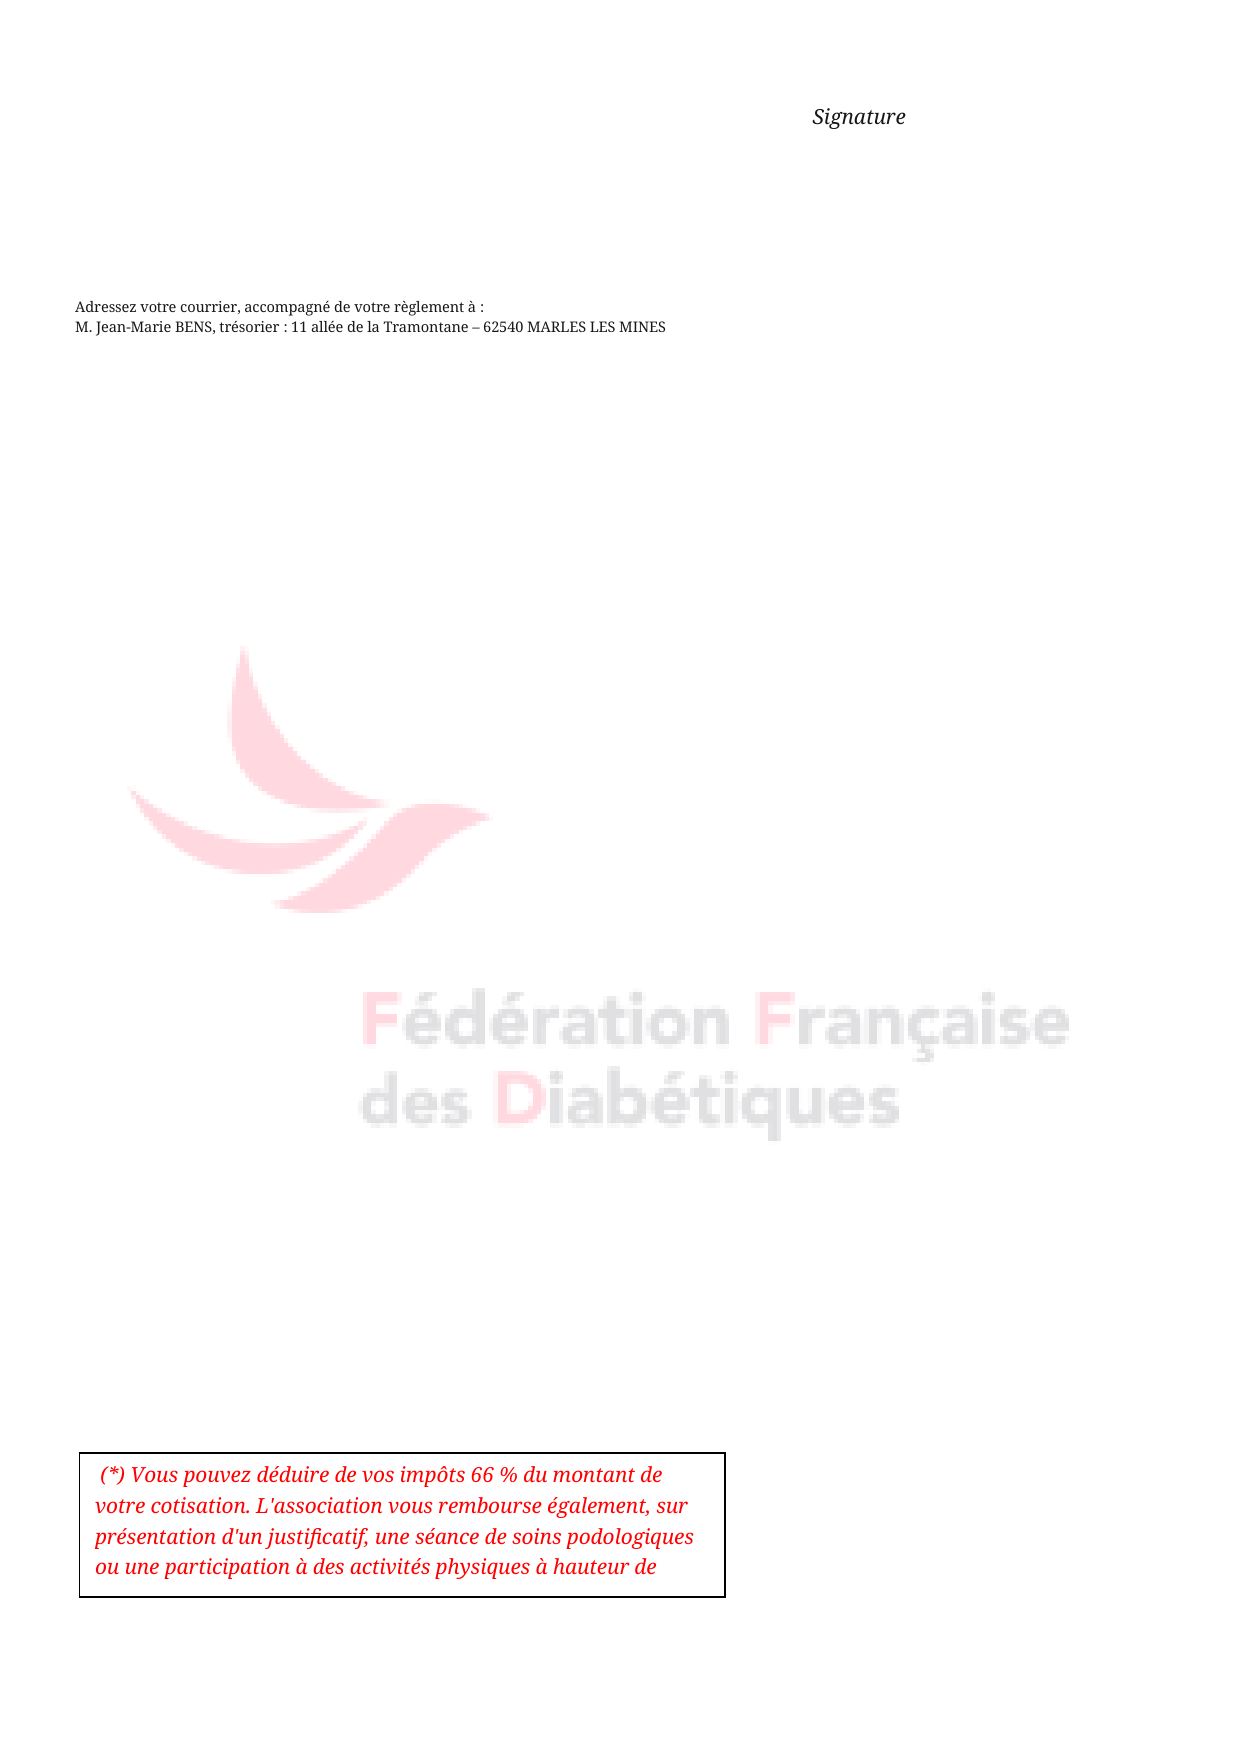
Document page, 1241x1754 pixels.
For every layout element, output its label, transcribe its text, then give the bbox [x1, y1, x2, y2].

text M. Jean-Marie BENS, trésorier : 11 allée de la Tramontane – 62540 MARLES LES MINES [75, 317, 1165, 337]
text Adressez votre courrier, accompagné de votre règlement à : [75, 297, 1165, 317]
text Signature [739, 102, 1165, 130]
